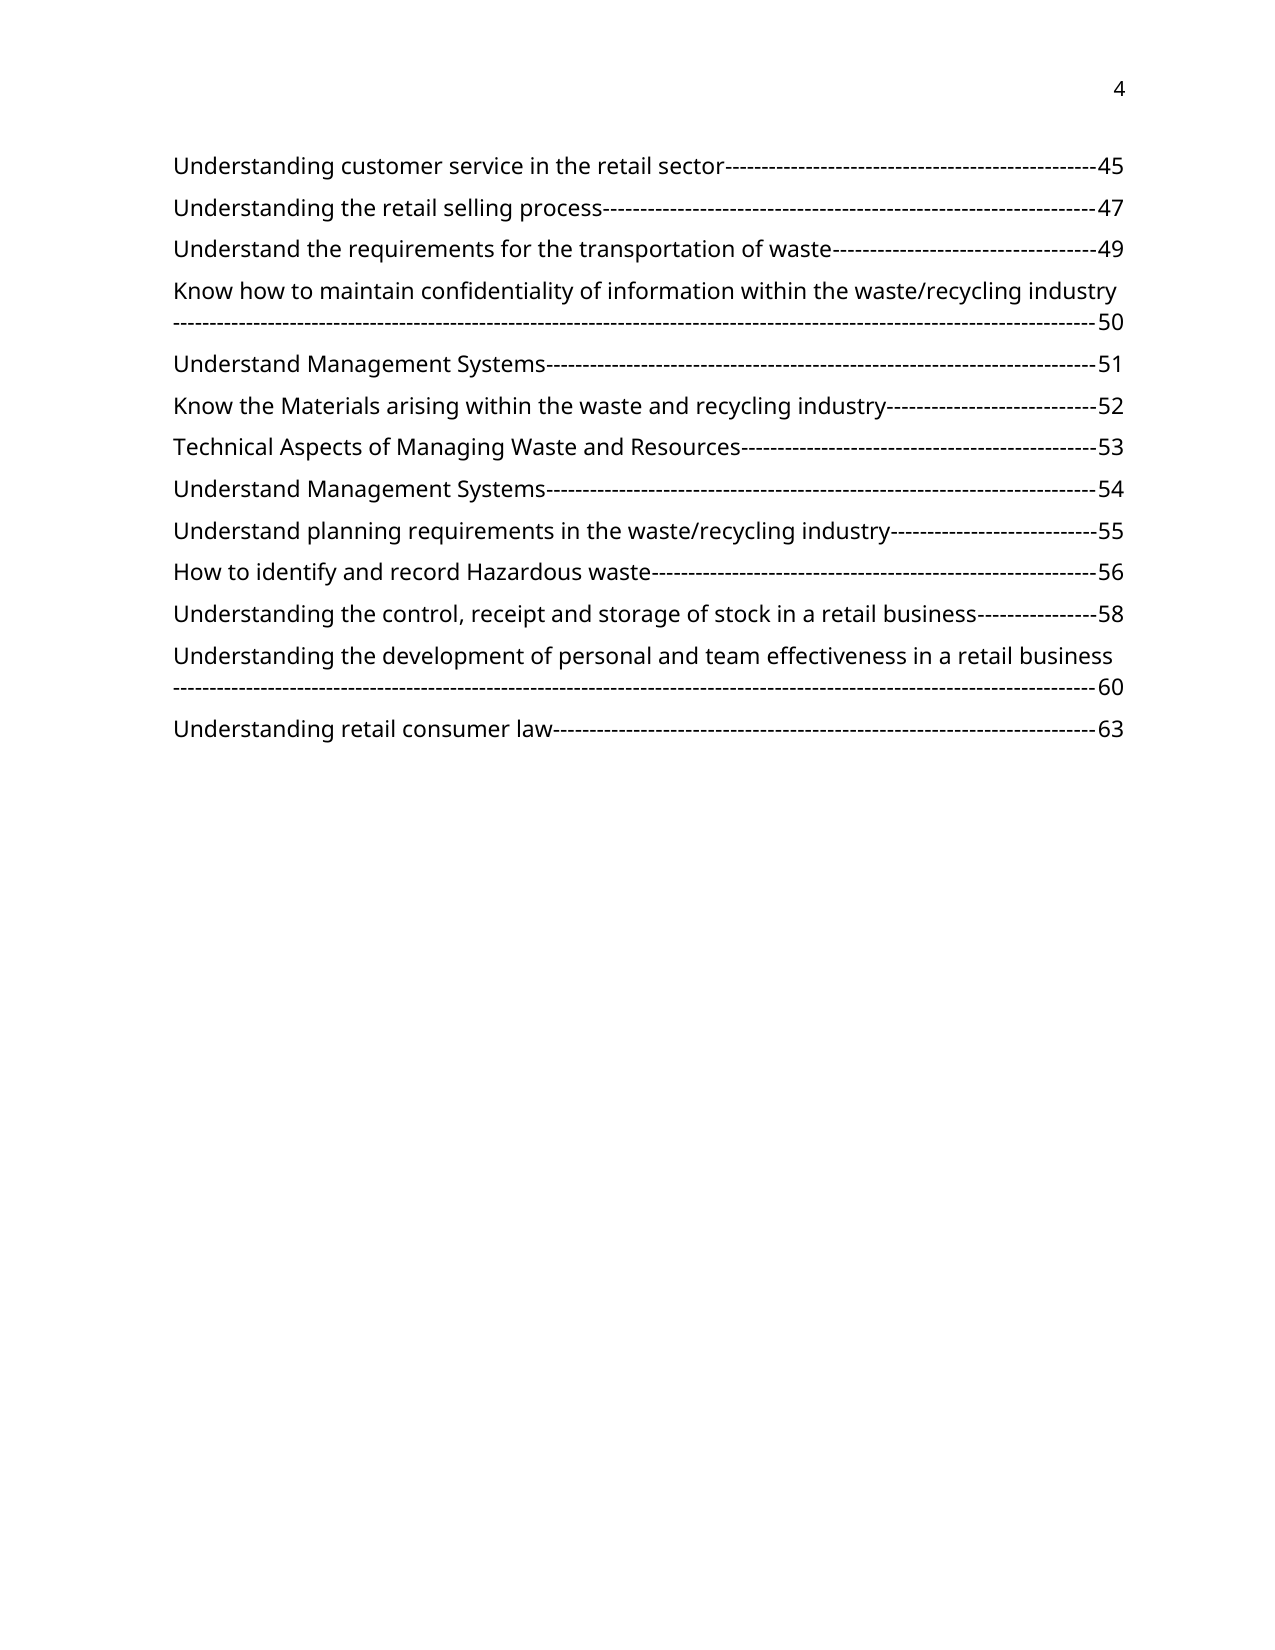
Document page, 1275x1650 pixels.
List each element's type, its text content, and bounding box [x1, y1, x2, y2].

text Understand planning requirements in the waste/recycling industry 55 [173, 514, 1125, 546]
text Understand Management Systems 51 [173, 348, 1125, 379]
text Technical Aspects of Managing Waste and Resources 53 [173, 431, 1125, 462]
text Understanding the development of personal and team effectiveness in a retail business 60 [173, 639, 1125, 702]
text How to identify and record Hazardous waste 56 [173, 556, 1125, 587]
text Understanding retail consumer law 63 [173, 712, 1125, 744]
text Understanding the retail selling process 47 [173, 192, 1125, 223]
text Know how to maintain confidentiality of information within the waste/recycling industry 50 [173, 275, 1125, 337]
text Understanding the control, receipt and storage of stock in a retail business 58 [173, 598, 1125, 629]
text Understand the requirements for the transportation of waste 49 [173, 233, 1125, 264]
text Know the Materials arising within the waste and recycling industry 52 [173, 389, 1125, 421]
text Understand Management Systems 54 [173, 473, 1125, 504]
text Understanding customer service in the retail sector 45 [173, 150, 1125, 181]
